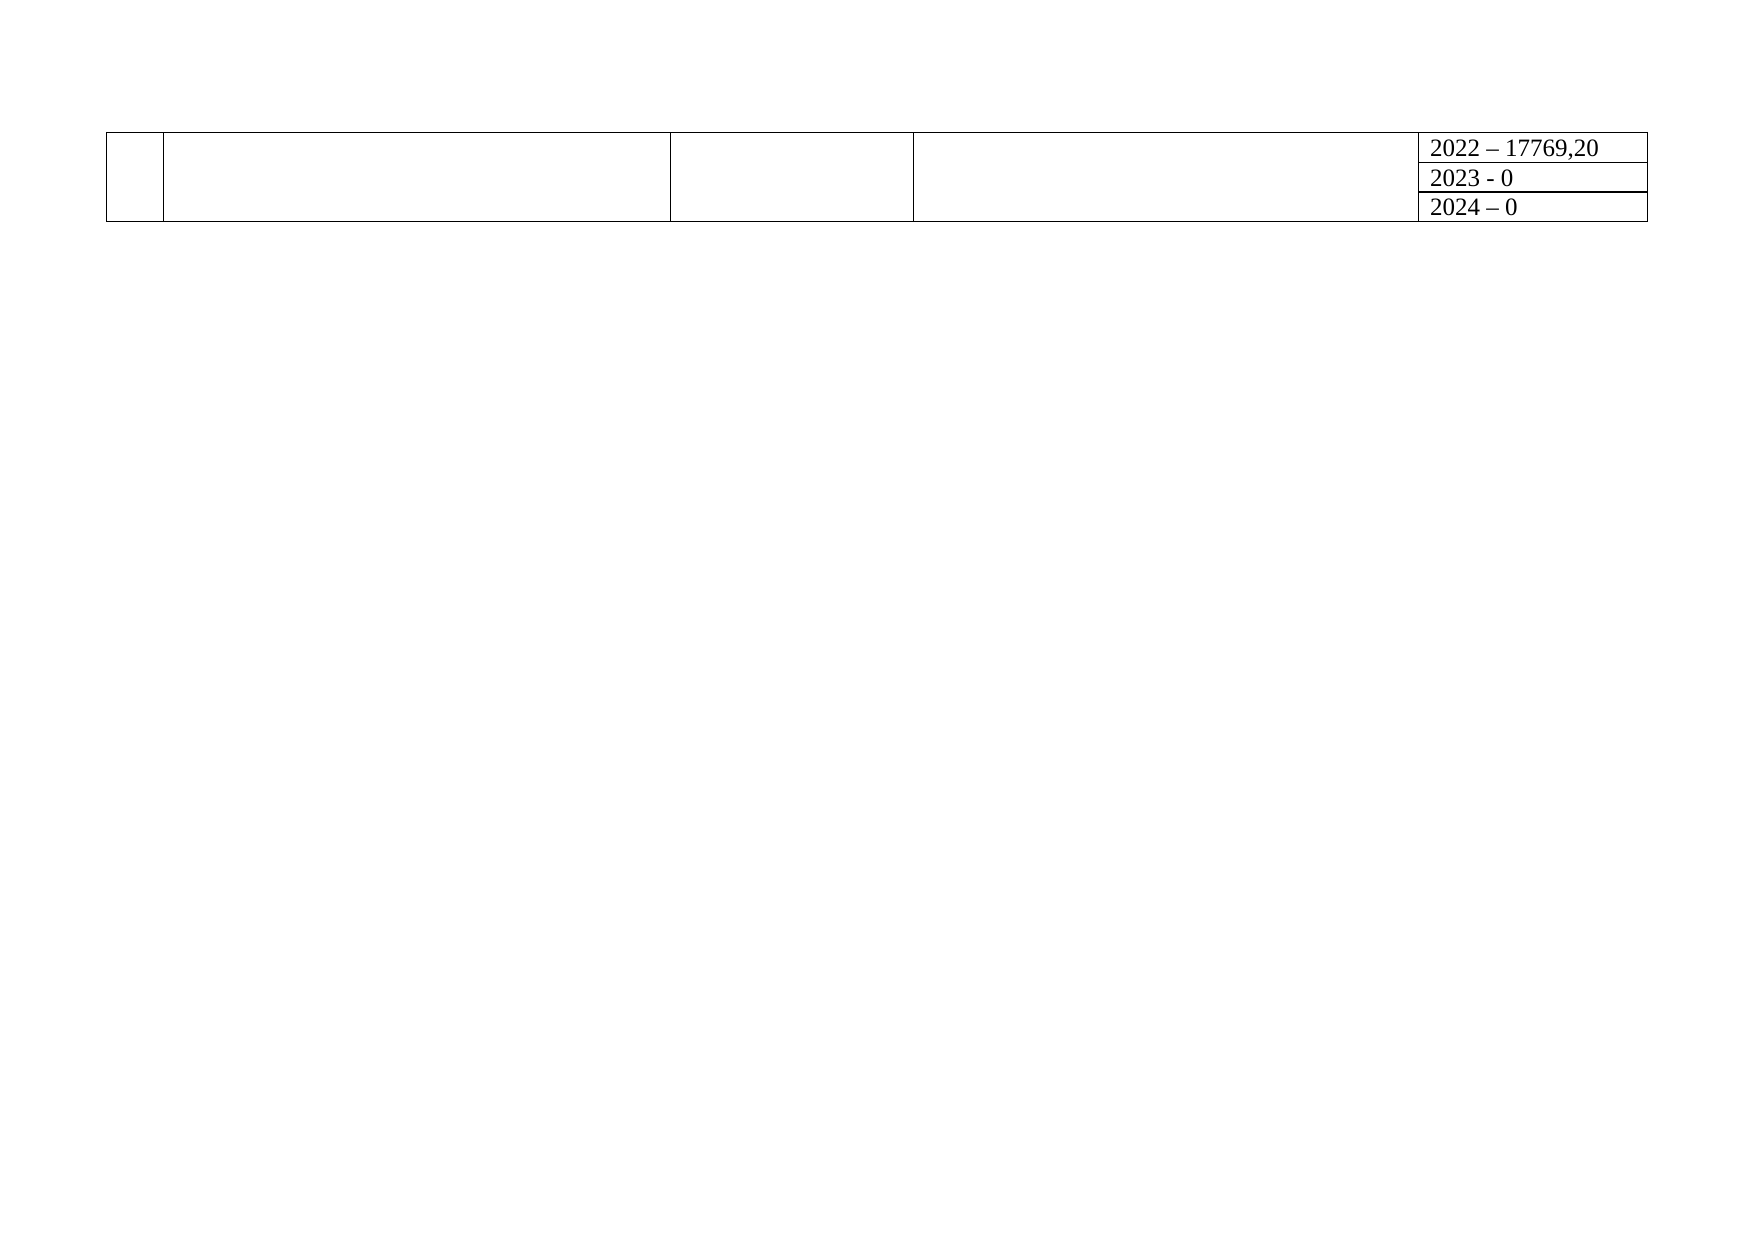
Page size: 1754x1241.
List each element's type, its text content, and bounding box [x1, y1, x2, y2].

table_cell 2024 – 0 [1419, 193, 1647, 221]
table_cell 2022 – 17769,20 [1419, 133, 1647, 162]
table_cell 2023 - 0 [1419, 163, 1647, 191]
